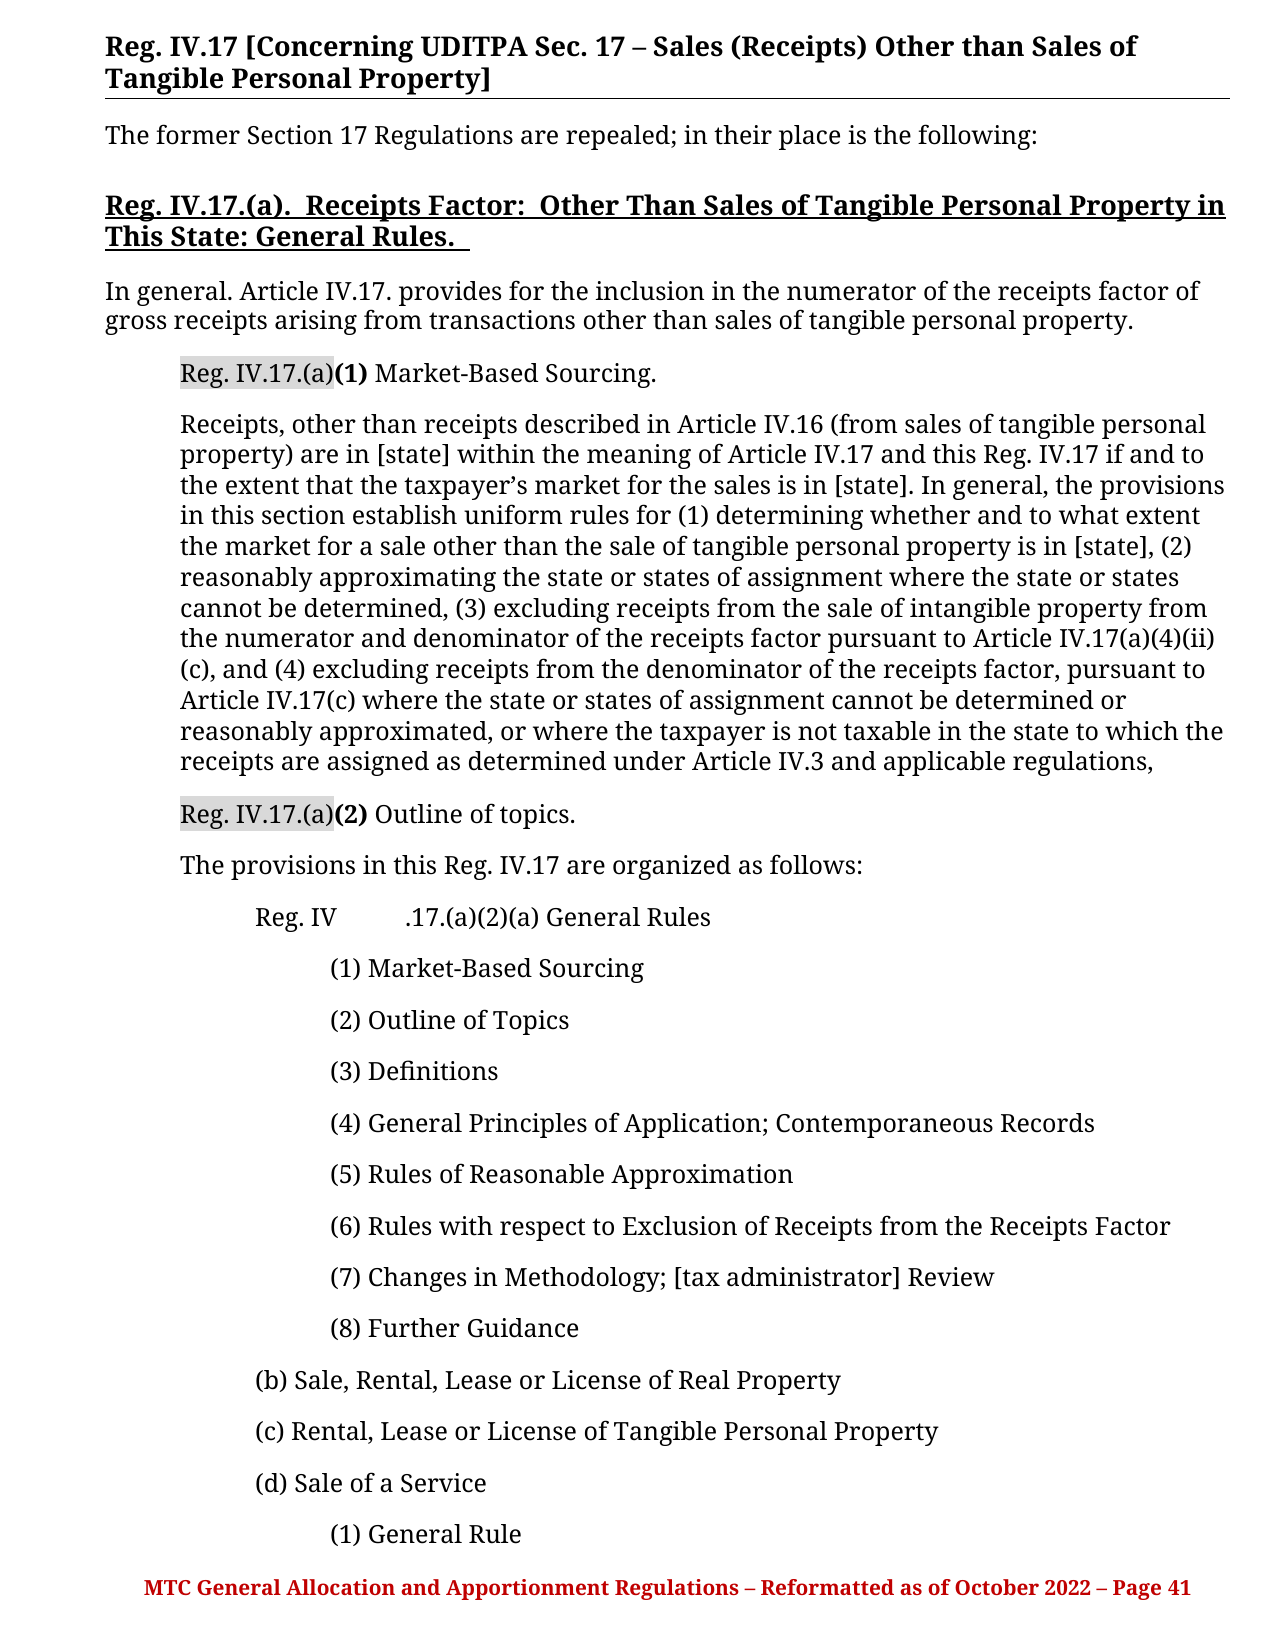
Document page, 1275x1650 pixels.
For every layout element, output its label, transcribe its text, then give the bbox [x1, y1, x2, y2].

subtitle Reg. IV.17.(a)(2) Outline of topics. [334, 799, 1230, 829]
subtitle Reg. IV.17 [Concerning UDITPA Sec. 17 – Sales (Receipts) Other than Sales of Tangible Personal Property] [105, 30, 1230, 98]
text (6) Rules with respect to Exclusion of Receipts from the Receipts Factor [330, 1210, 1230, 1241]
text (2) Outline of Topics [330, 1004, 1230, 1035]
text (d) Sale of a Service [255, 1468, 1230, 1498]
text (8) Further Guidance [330, 1313, 1230, 1344]
text (5) Rules of Reasonable Approximation [330, 1159, 1230, 1189]
subtitle Reg. IV.17.(a)(1) Market-Based Sourcing. [334, 358, 1230, 388]
text Receipts, other than receipts described in Article IV.16 (from sales of tangible personal property) are in [state] within the meaning of Article IV.17 and this Reg. IV.17 if and to the extent that the taxpayer’s market for the sales is in [state]. In general, the provisions in this section establish uniform rules for (1) determining whether and to what extent the market for a sale other than the sale of tangible personal property is in [state], (2) reasonably approximating the state or states of assignment where the state or states cannot be determined, (3) excluding receipts from the sale of intangible property from the numerator and denominator of the receipts factor pursuant to Article IV.17(a)(4)(ii)(c), and (4) excluding receipts from the denominator of the receipts factor, pursuant to Article IV.17(c) where the state or states of assignment cannot be determined or reasonably approximated, or where the taxpayer is not taxable in the state to which the receipts are assigned as determined under Article IV.3 and applicable regulations, [180, 409, 1230, 778]
text The provisions in this Reg. IV.17 are organized as follows: [180, 850, 1230, 881]
text The former Section 17 Regulations are repealed; in their place is the following: [105, 120, 1230, 151]
text (c) Rental, Lease or License of Tangible Personal Property [255, 1416, 1230, 1447]
subtitle Reg. IV.17.(a). Receipts Factor: Other Than Sales of Tangible Personal Property in This State: General Rules. [105, 188, 1230, 255]
text (7) Changes in Methodology; [tax administrator] Review [330, 1262, 1230, 1292]
text (4) General Principles of Application; Contemporaneous Records [330, 1107, 1230, 1138]
text (1) General Rule [330, 1519, 1230, 1550]
text (b) Sale, Rental, Lease or License of Real Property [255, 1365, 1230, 1395]
text In general. Article IV.17. provides for the inclusion in the numerator of the receipts factor of gross receipts arising from transactions other than sales of tangible personal property. [105, 276, 1230, 337]
text (3) Definitions [330, 1056, 1230, 1087]
text Reg. IV .17.(a)(2)(a) General Rules [180, 902, 1230, 932]
text (1) Market-Based Sourcing [330, 953, 1230, 984]
